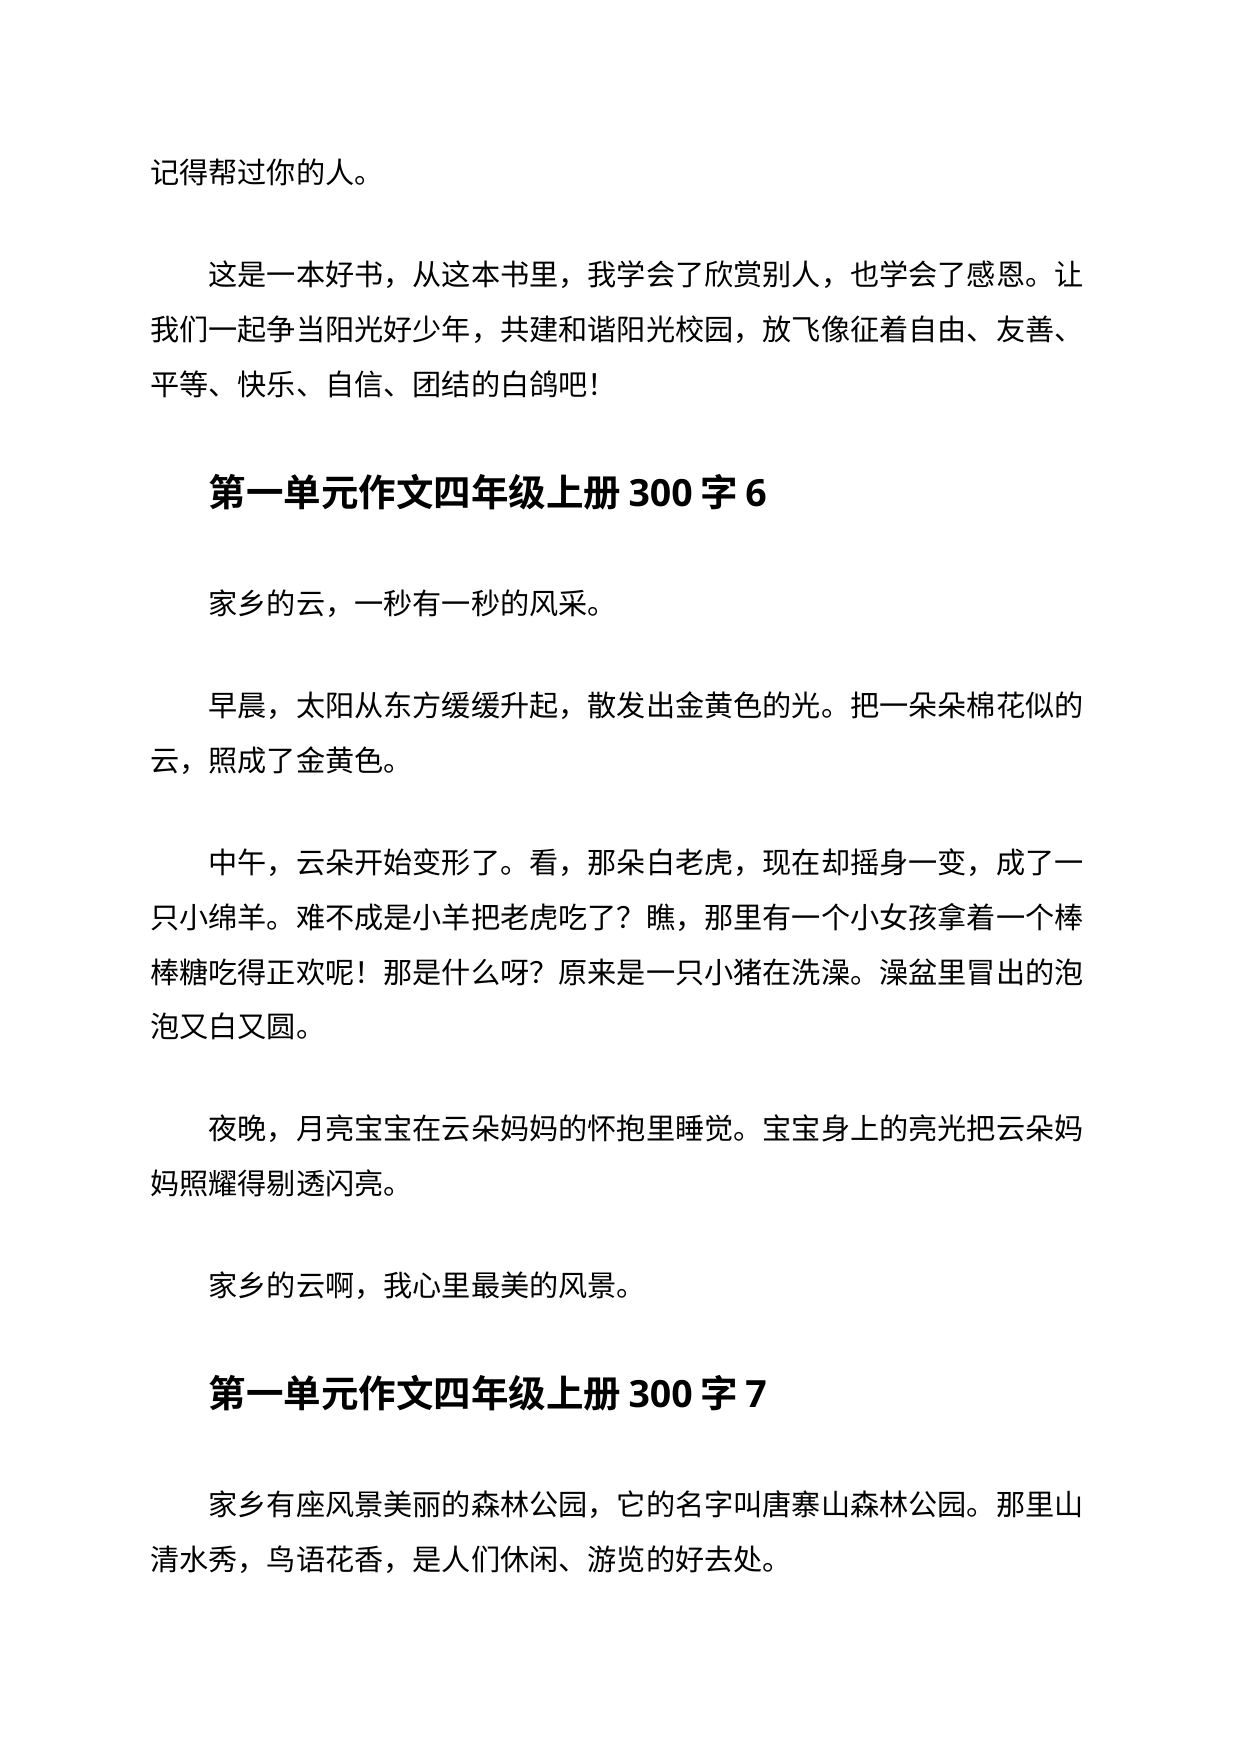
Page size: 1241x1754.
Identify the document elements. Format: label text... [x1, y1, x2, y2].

text 这是一本好书，从这本书里，我学会了欣赏别人，也学会了感恩。让我们一起争当阳光好少年，共建和谐阳光校园，放飞像征着自由、友善、平等、快乐、自信、团结的白鸽吧！ [150, 252, 1090, 404]
text 中午，云朵开始变形了。看，那朵白老虎，现在却摇身一变，成了一只小绵羊。难不成是小羊把老虎吃了？瞧，那里有一个小女孩拿着一个棒棒糖吃得正欢呢！那是什么呀？原来是一只小猪在洗澡。澡盆里冒出的泡泡又白又圆。 [150, 839, 1090, 1046]
text 第一单元作文四年级上册300字6 [150, 463, 1090, 518]
text 早晨，太阳从东方缓缓升起，散发出金黄色的光。把一朵朵棉花似的云，照成了金黄色。 [150, 683, 1090, 780]
text 夜晚，月亮宝宝在云朵妈妈的怀抱里睡觉。宝宝身上的亮光把云朵妈妈照耀得剔透闪亮。 [150, 1106, 1090, 1203]
text 家乡的云，一秒有一秒的风采。 [150, 581, 1090, 623]
text 家乡有座风景美丽的森林公园，它的名字叫唐寨山森林公园。那里山清水秀，鸟语花香，是人们休闲、游览的好去处。 [150, 1482, 1090, 1579]
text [150, 150, 1090, 192]
text 家乡的云啊，我心里最美的风景。 [150, 1262, 1090, 1305]
text 第一单元作文四年级上册300字7 [150, 1364, 1090, 1419]
